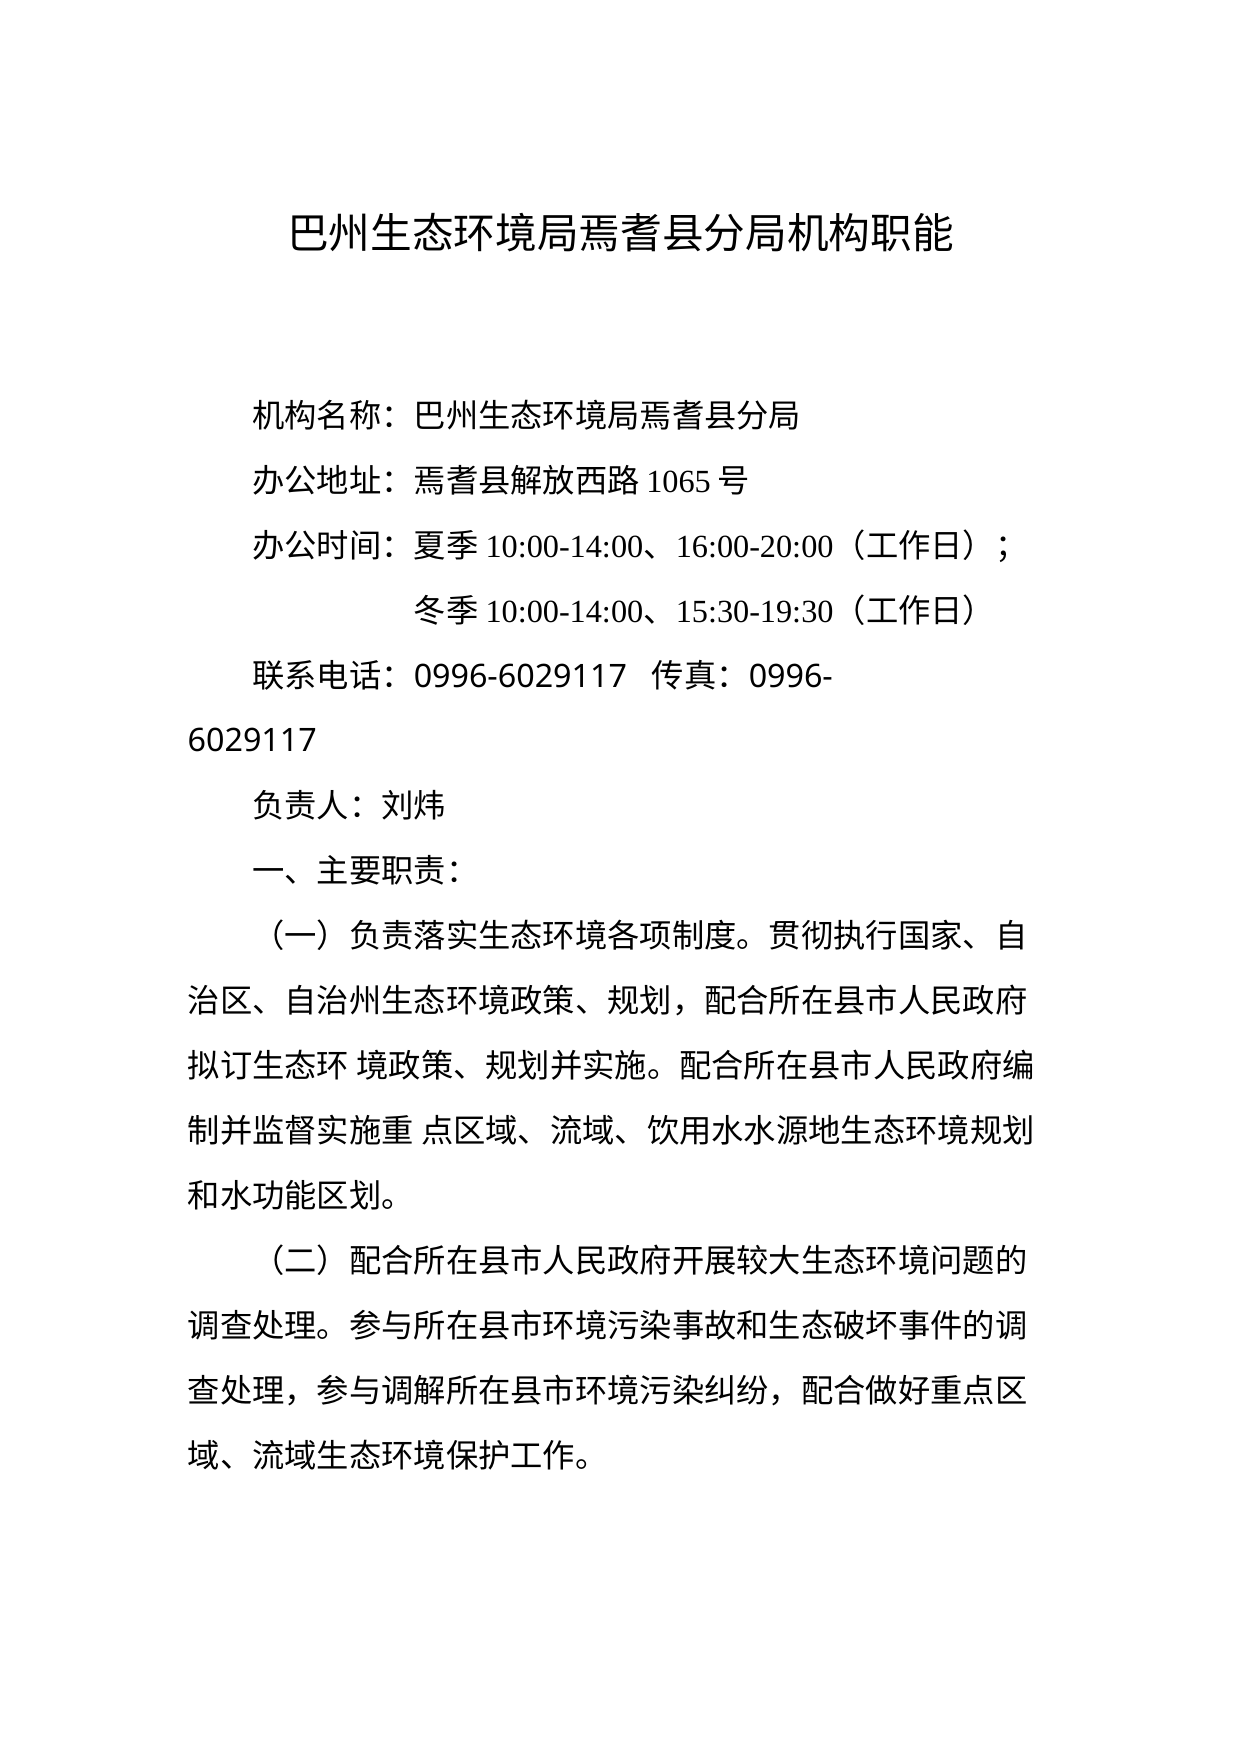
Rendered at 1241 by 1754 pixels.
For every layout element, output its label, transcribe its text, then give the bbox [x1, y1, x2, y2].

text （二）配合所在县市人民政府开展较大生态环境问题的调查处理。参与所在县市环境污染事故和生态破坏事件的调查处理，参与调解所在县市环境污染纠纷，配合做好重点区域、流域生态环境保护工作。 [187, 1226, 1053, 1486]
text 办公地址：焉耆县解放西路1065号 [187, 446, 1053, 511]
text 一、主要职责： [187, 836, 1053, 901]
text 联系电话：0996-6029117 传真：0996-6029117 [187, 641, 1053, 771]
text 办公时间：夏季 10:00-14:00、16:00-20:00（工作日）； [187, 511, 1053, 576]
text 负责人：刘炜 [187, 771, 1053, 836]
subtitle 巴州生态环境局焉耆县分局机构职能 [187, 197, 1053, 262]
text 冬季 10:00-14:00、15:30-19:30（工作日） [187, 576, 1053, 641]
text （一）负责落实生态环境各项制度。贯彻执行国家、自治区、自治州生态环境政策、规划，配合所在县市人民政府拟订生态环 境政策、规划并实施。配合所在县市人民政府编制并监督实施重 点区域、流域、饮用水水源地生态环境规划和水功能区划。 [187, 901, 1053, 1226]
text 机构名称：巴州生态环境局焉耆县分局 [187, 381, 1053, 446]
